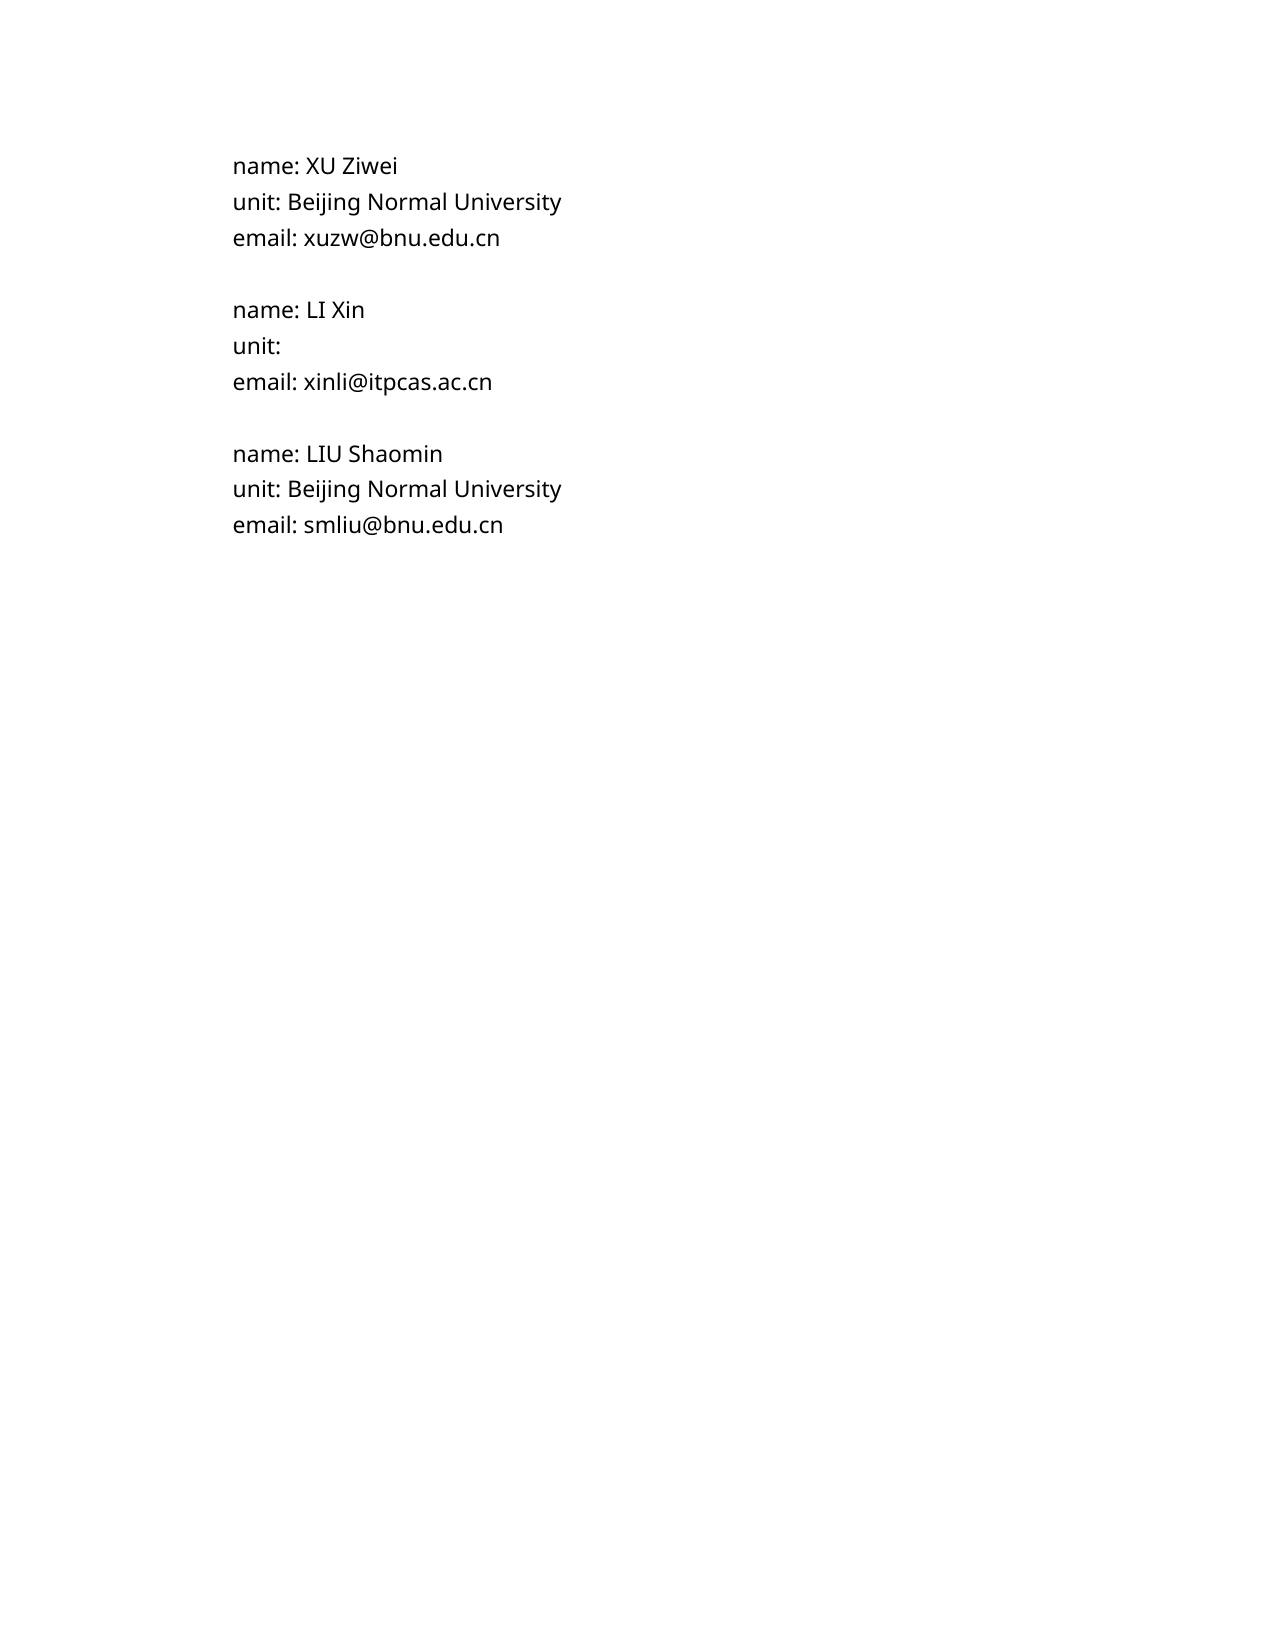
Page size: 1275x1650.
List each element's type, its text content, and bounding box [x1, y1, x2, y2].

text name: XU Ziwei unit: Beijing Normal University email: xuzw@bnu.edu.cn name: LI Xin unit: email: xinli@itpcas.ac.cn name: LIU Shaomin unit: Beijing Normal University email: smliu@bnu.edu.cn [232, 150, 1087, 612]
